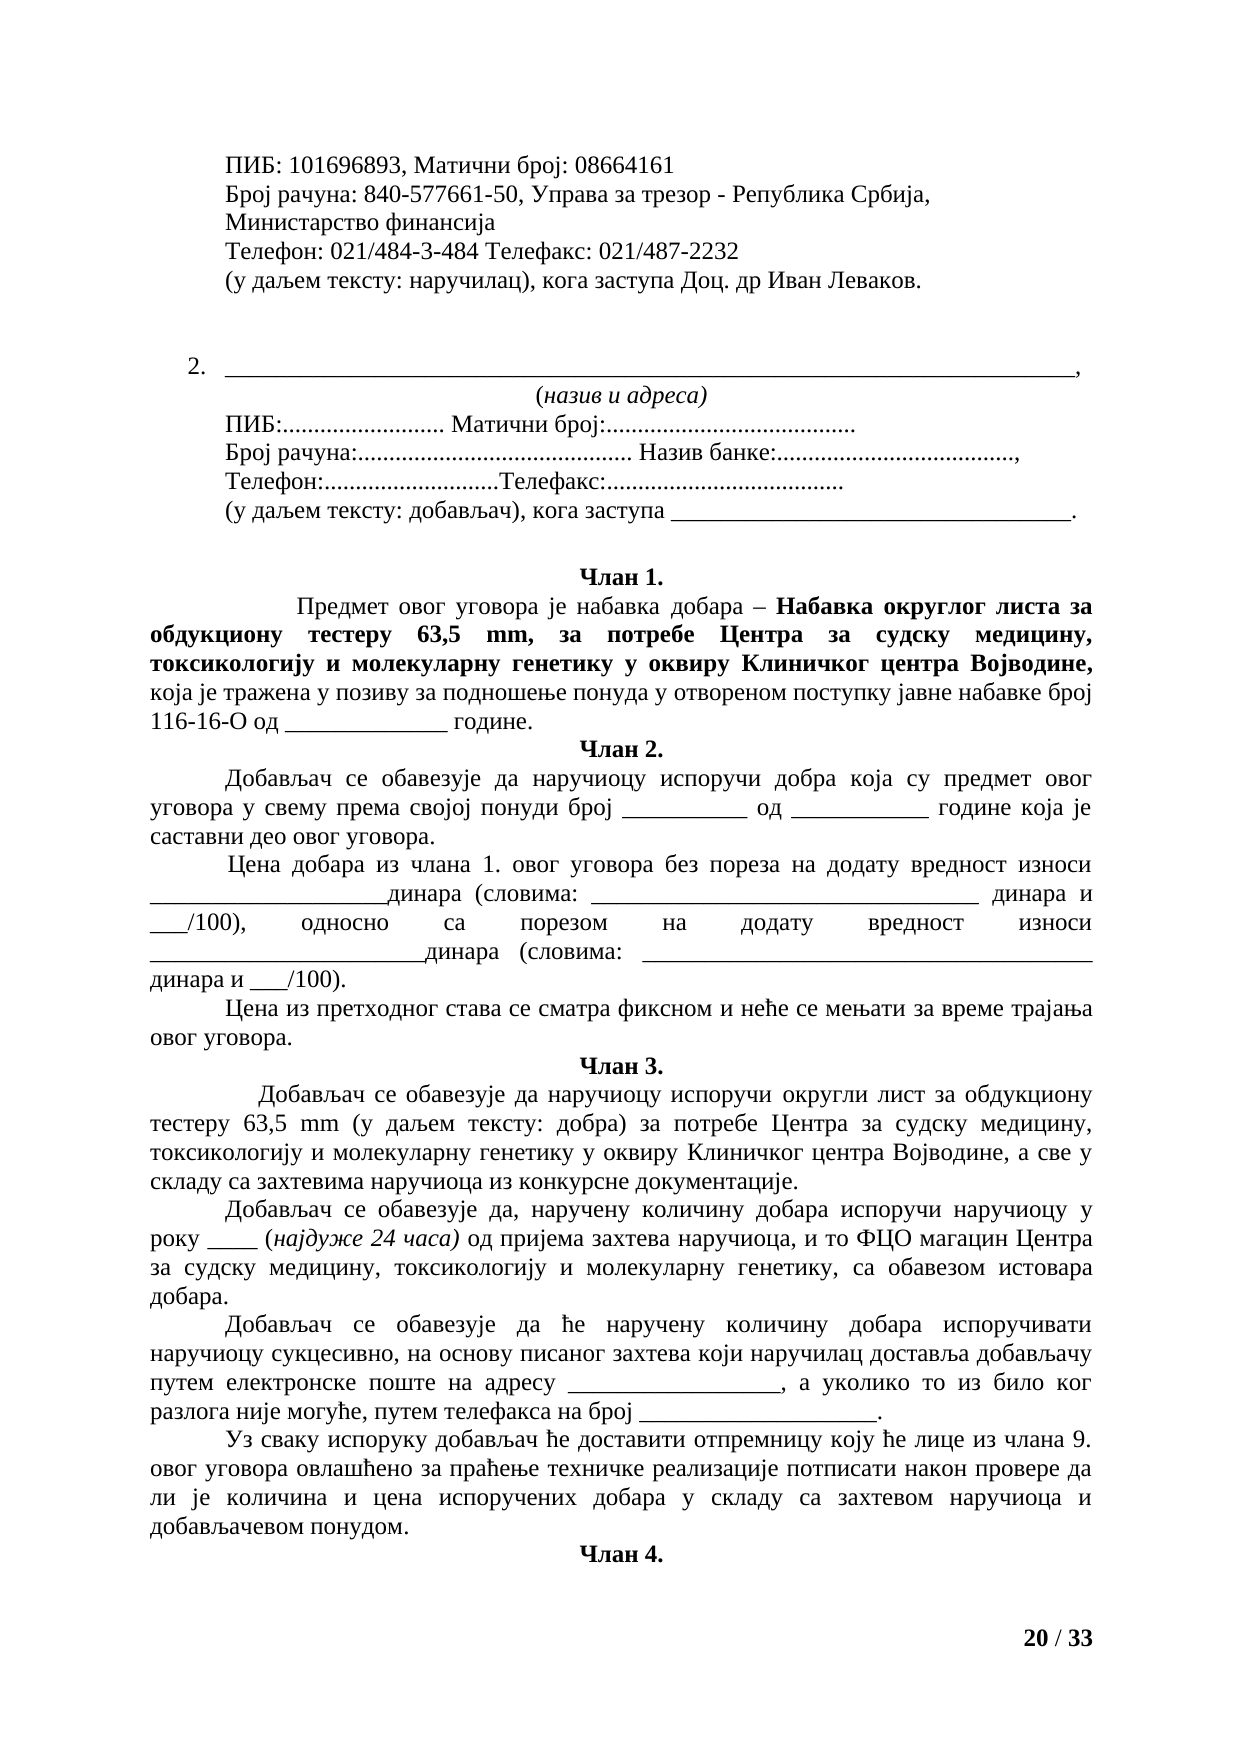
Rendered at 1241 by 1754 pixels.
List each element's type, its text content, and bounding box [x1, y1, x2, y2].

text Телефон: 021/484-3-484 Телефакс: 021/487-2232 [225, 236, 1093, 265]
text Уз сваку испоруку добављач ће доставити отпремницу коју ће лице из члана 9. овог уговора овлашћено за праћење техничке реализације потписати након провере да ли је количина и цена испоручених добара у складу са захтевом наручиоца и добављачевом понудом. [150, 1424, 1093, 1539]
text Члан 4. [150, 1539, 1093, 1568]
text Добављач се обавезује да наручиоцу испоручи округли лист за обдукциону тестеру 63,5 mm (у даљем тексту: добра) за потребе Центра за судску медицину, токсикологију и молекуларну генетику у оквиру Клиничког центра Војводине, а све у складу са захтевима наручиоца из конкурсне документације. [150, 1079, 1093, 1194]
text Члан 2. [150, 734, 1093, 763]
text ПИБ:.......................... Матични број:........................................ [225, 409, 1093, 437]
text Добављач се обавезује да наручиоцу испоручи добра која су предмет овог уговора у свему према својој понуди број __________ од ___________ године која је саставни део овог уговора. [150, 763, 1093, 849]
text (у даљем тексту: наручилац), кога заступа Доц. др Иван Леваков. [225, 265, 1093, 294]
text (назив и адреса) [150, 380, 1093, 409]
text Цена из претходног става се сматра фиксном и неће се мењати за време трајања овог уговора. [150, 993, 1093, 1051]
list ____________________________________________________________________, [187, 351, 1093, 380]
text Министарство финансија [225, 207, 1093, 236]
text (у даљем тексту: добављач), кога заступа ________________________________. [225, 495, 1093, 524]
text Члан 1. [150, 562, 1093, 591]
text ПИБ: 101696893, Матични број: 08664161 [225, 150, 1093, 179]
text Цена добара из члана 1. овог уговора без пореза на додату вредност износи ___________________динара (словима: _______________________________ динара и ___/100), односно са порезом на додату вредност износи ______________________динара (словима: ____________________________________ динара и ___/100). [150, 849, 1093, 993]
text Члан 3. [150, 1051, 1093, 1079]
text Предмет овог уговора је набавка добара – Набавка округлог листа за обдукциону тестеру 63,5 mm, за потребе Центра за судску медицину, токсикологију и молекуларну генетику у оквиру Клиничког центра Војводине, која је тражена у позиву за подношење понуда у отвореном поступку јавне набавке број 116-16-О од _____________ године. [150, 591, 1093, 734]
text Добављач се обавезује да ће наручену количину добара испоручивати наручиоцу сукцесивно, на основу писаног захтева који наручилац доставља добављачу путем електронске поште на адресу _________________, а уколико то из било ког разлога није могуће, путем телефакса на број ___________________. [150, 1309, 1093, 1424]
text Број рачуна: 840-577661-50, Управа за трезор - Република Србија, [225, 179, 1093, 207]
text Добављач се обавезује да, наручену количину добара испоручи наручиоцу у року ____ (најдуже 24 часа) од пријема захтева наручиоца, и то ФЦО магацин Центра за судску медицину, токсикологију и молекуларну генетику, са обавезом истовара добара. [150, 1194, 1093, 1309]
text Број рачуна:............................................ Назив банке:......................................, [225, 437, 1093, 466]
text Телефон:............................Телефакс:...................................... [225, 466, 1093, 495]
